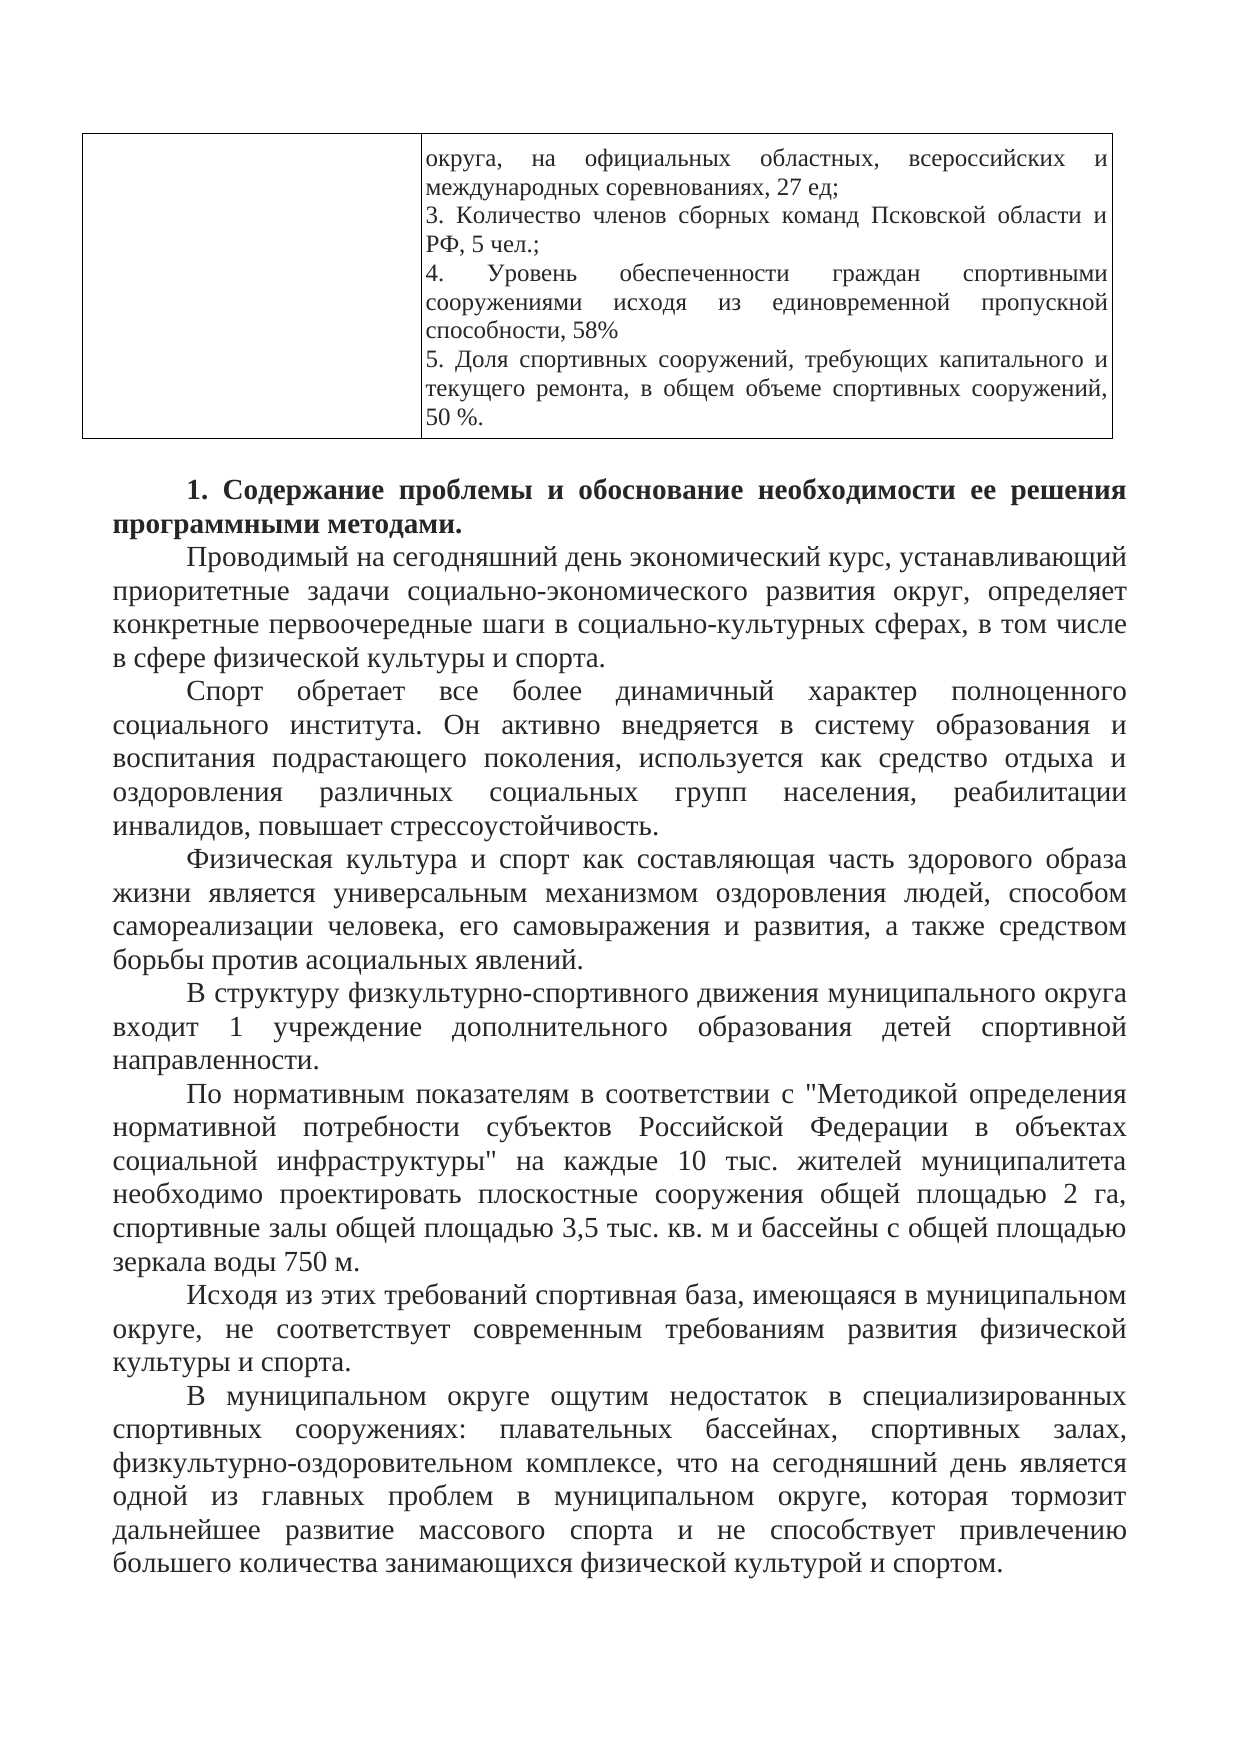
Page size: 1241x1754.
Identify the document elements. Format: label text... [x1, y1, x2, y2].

text 1. Содержание проблемы и обоснование необходимости ее решения программными методами. [112, 472, 1128, 539]
text В структуру физкультурно-спортивного движения муниципального округа входит 1 учреждение дополнительного образования детей спортивной направленности. [112, 975, 1128, 1076]
text Спорт обретает все более динамичный характер полноценного социального института. Он активно внедряется в систему образования и воспитания подрастающего поколения, используется как средство отдыха и оздоровления различных социальных групп населения, реабилитации инвалидов, повышает стрессоустойчивость. [112, 673, 1128, 841]
text В муниципальном округе ощутим недостаток в специализированных спортивных сооружениях: плавательных бассейнах, спортивных залах, физкультурно-оздоровительном комплексе, что на сегодняшний день является одной из главных проблем в муниципальном округе, которая тормозит дальнейшее развитие массового спорта и не способствует привлечению большего количества занимающихся физической культурой и спортом. [112, 1378, 1128, 1579]
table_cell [83, 134, 421, 438]
text Исходя из этих требований спортивная база, имеющаяся в муниципальном округе, не соответствует современным требованиям развития физической культуры и спорта. [112, 1277, 1128, 1378]
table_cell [422, 134, 1112, 438]
text Проводимый на сегодняшний день экономический курс, устанавливающий приоритетные задачи социально-экономического развития округ, определяет конкретные первоочередные шаги в социально-культурных сферах, в том числе в сфере физической культуры и спорта. [112, 539, 1128, 673]
text Физическая культура и спорт как составляющая часть здорового образа жизни является универсальным механизмом оздоровления людей, способом самореализации человека, его самовыражения и развития, а также средством борьбы против асоциальных явлений. [112, 841, 1128, 975]
text По нормативным показателям в соответствии с "Методикой определения нормативной потребности субъектов Российской Федерации в объектах социальной инфраструктуры" на каждые 10 тыс. жителей муниципалитета необходимо проектировать плоскостные сооружения общей площадью , спортивные залы общей площадью 3,5 тыс. кв. м и бассейны с общей площадью зеркала воды . [112, 1076, 1128, 1277]
